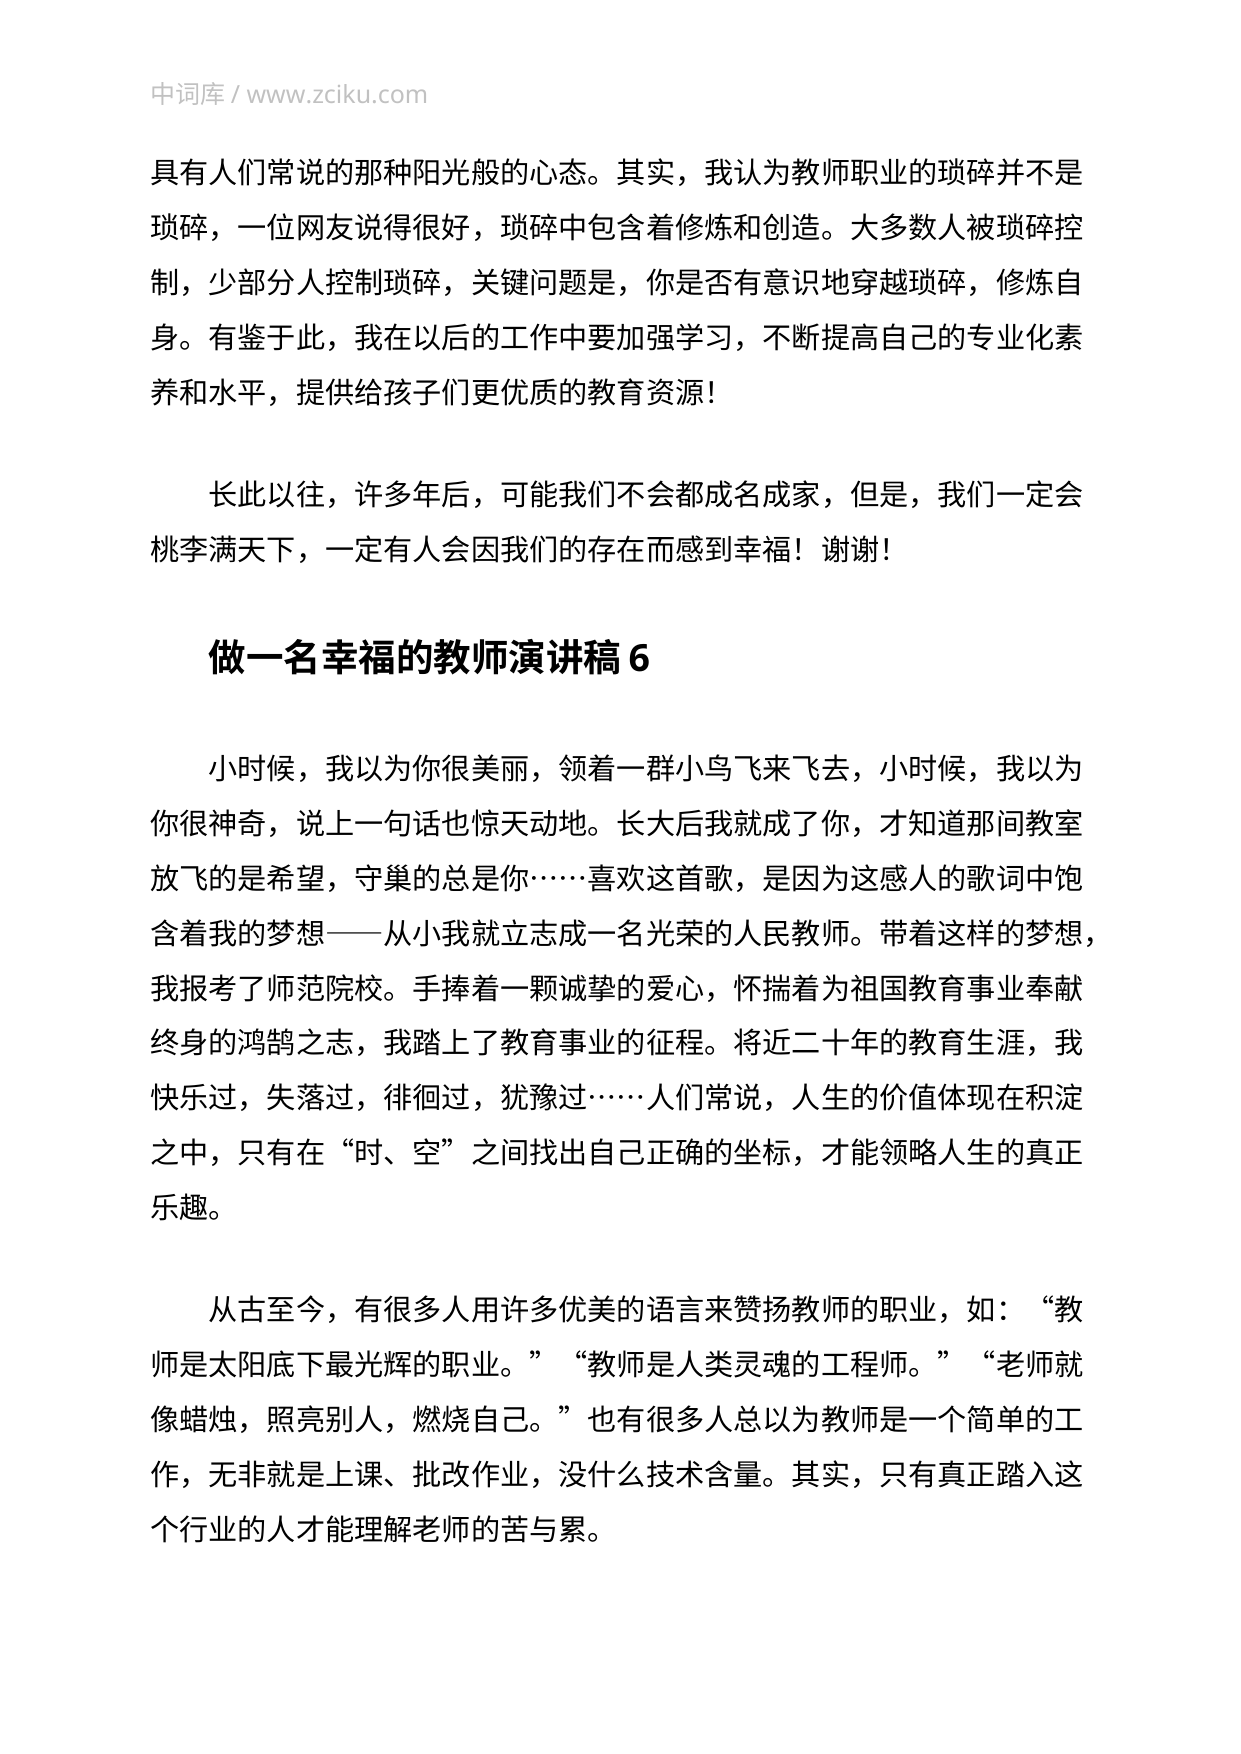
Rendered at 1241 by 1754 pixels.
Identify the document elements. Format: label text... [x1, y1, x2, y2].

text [150, 150, 1090, 412]
text 做一名幸福的教师演讲稿6 [150, 628, 1090, 682]
text 长此以往，许多年后，可能我们不会都成名成家，但是，我们一定会桃李满天下，一定有人会因我们的存在而感到幸福！谢谢！ [150, 471, 1090, 568]
text 从古至今，有很多人用许多优美的语言来赞扬教师的职业，如：“教师是太阳底下最光辉的职业。”“教师是人类灵魂的工程师。”“老师就像蜡烛，照亮别人，燃烧自己。”也有很多人总以为教师是一个简单的工作，无非就是上课、批改作业，没什么技术含量。其实，只有真正踏入这个行业的人才能理解老师的苦与累。 [150, 1287, 1090, 1548]
text 小时候，我以为你很美丽，领着一群小鸟飞来飞去，小时候，我以为你很神奇，说上一句话也惊天动地。长大后我就成了你，才知道那间教室放飞的是希望，守巢的总是你……喜欢这首歌，是因为这感人的歌词中饱含着我的梦想――从小我就立志成一名光荣的人民教师。带着这样的梦想，我报考了师范院校。手捧着一颗诚挚的爱心，怀揣着为祖国教育事业奉献终身的鸿鹄之志，我踏上了教育事业的征程。将近二十年的教育生涯，我快乐过，失落过，徘徊过，犹豫过……人们常说，人生的价值体现在积淀之中，只有在“时、空”之间找出自己正确的坐标，才能领略人生的真正乐趣。 [150, 746, 1090, 1227]
